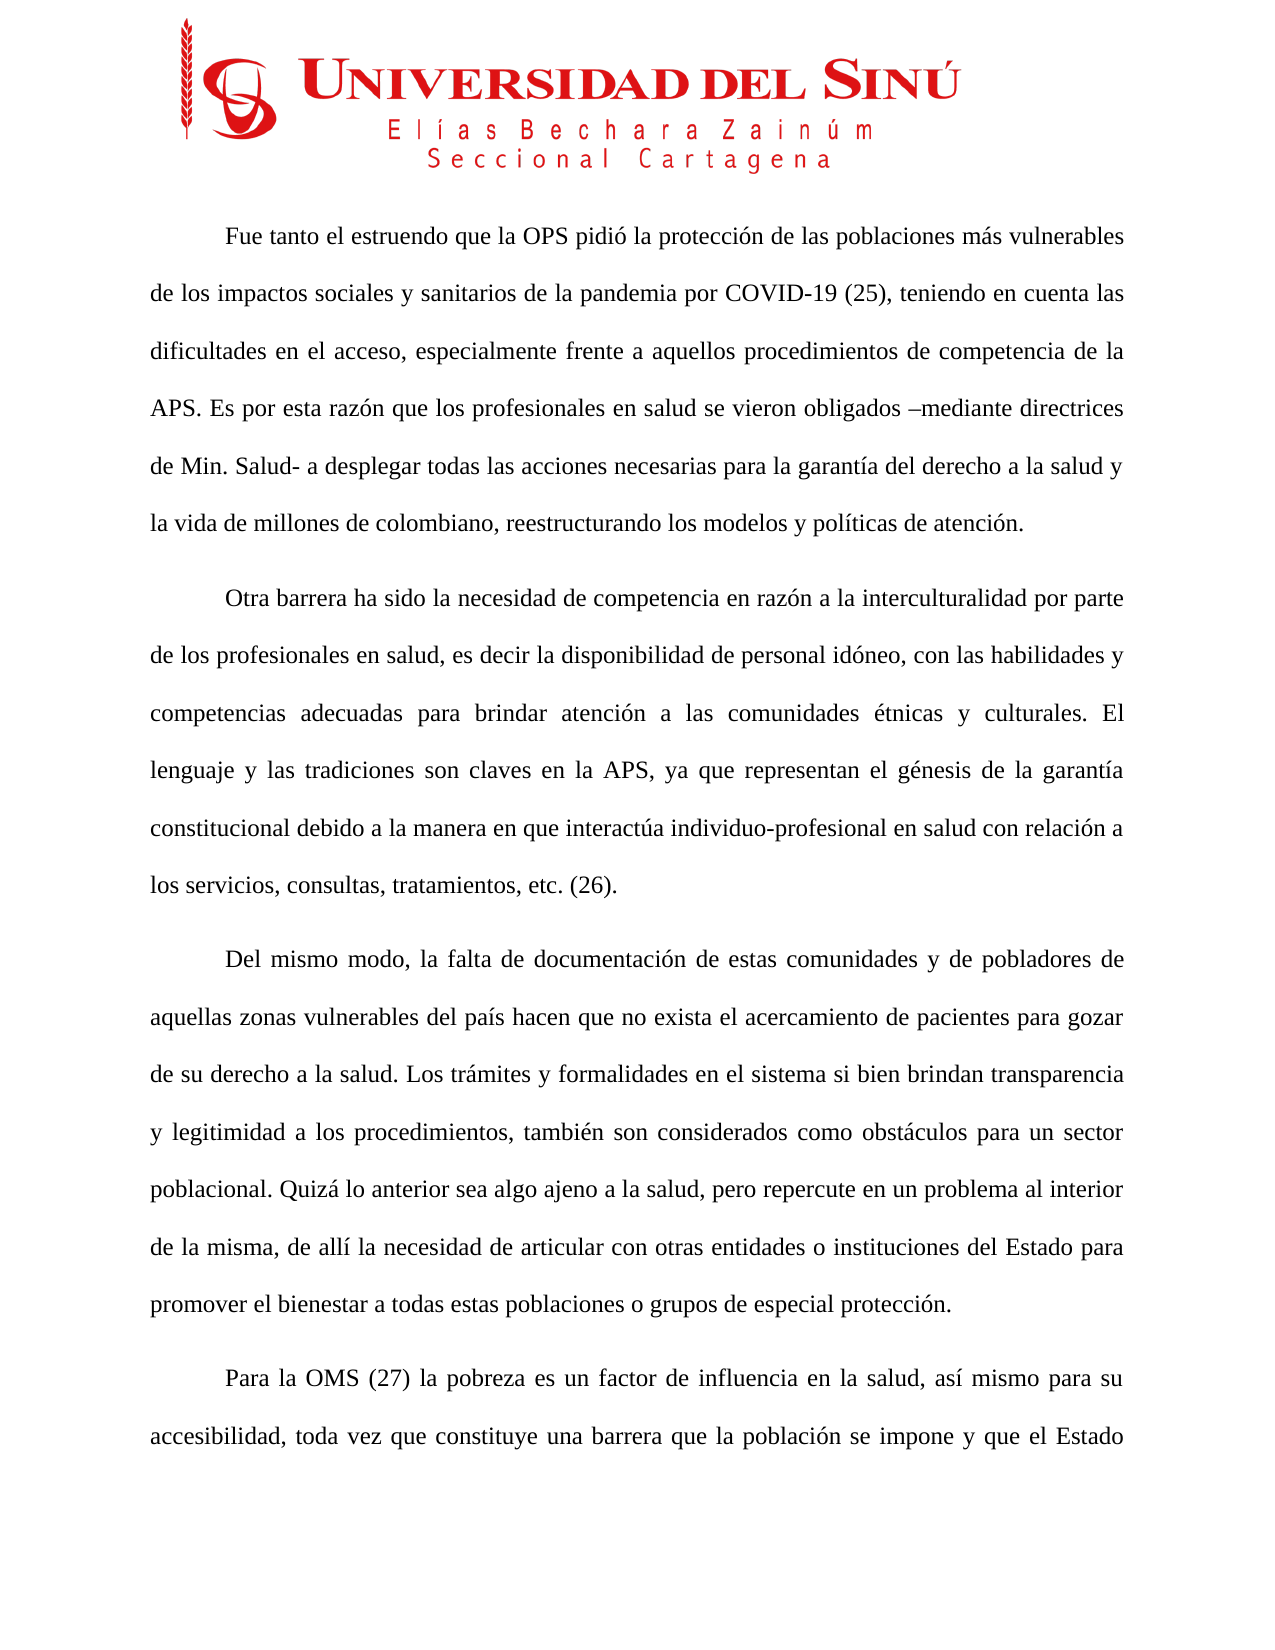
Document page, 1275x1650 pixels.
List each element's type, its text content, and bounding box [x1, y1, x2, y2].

text Otra barrera ha sido la necesidad de competencia en razón a la interculturalidad por parte de los profesionales en salud, es decir la disponibilidad de personal idóneo, con las habilidades y competencias adecuadas para brindar atención a las comunidades étnicas y culturales. El lenguaje y las tradiciones son claves en la APS, ya que representan el génesis de la garantía constitucional debido a la manera en que interactúa individuo-profesional en salud con relación a los servicios, consultas, tratamientos, etc. (26). [150, 583, 1125, 899]
text Fue tanto el estruendo que la OPS pidió la protección de las poblaciones más vulnerables de los impactos sociales y sanitarios de la pandemia por COVID-19 (25), teniendo en cuenta las dificultades en el acceso, especialmente frente a aquellos procedimientos de competencia de la APS. Es por esta razón que los profesionales en salud se vieron obligados –mediante directrices de Min. Salud- a desplegar todas las acciones necesarias para la garantía del derecho a la salud y la vida de millones de colombiano, reestructurando los modelos y políticas de atención. [150, 150, 1125, 537]
picture [181, 18, 962, 150]
text Del mismo modo, la falta de documentación de estas comunidades y de pobladores de aquellas zonas vulnerables del país hacen que no exista el acercamiento de pacientes para gozar de su derecho a la salud. Los trámites y formalidades en el sistema si bien brindan transparencia y legitimidad a los procedimientos, también son considerados como obstáculos para un sector poblacional. Quizá lo anterior sea algo ajeno a la salud, pero repercute en un problema al interior de la misma, de allí la necesidad de articular con otras entidades o instituciones del Estado para promover el bienestar a todas estas poblaciones o grupos de especial protección. [150, 944, 1125, 1318]
